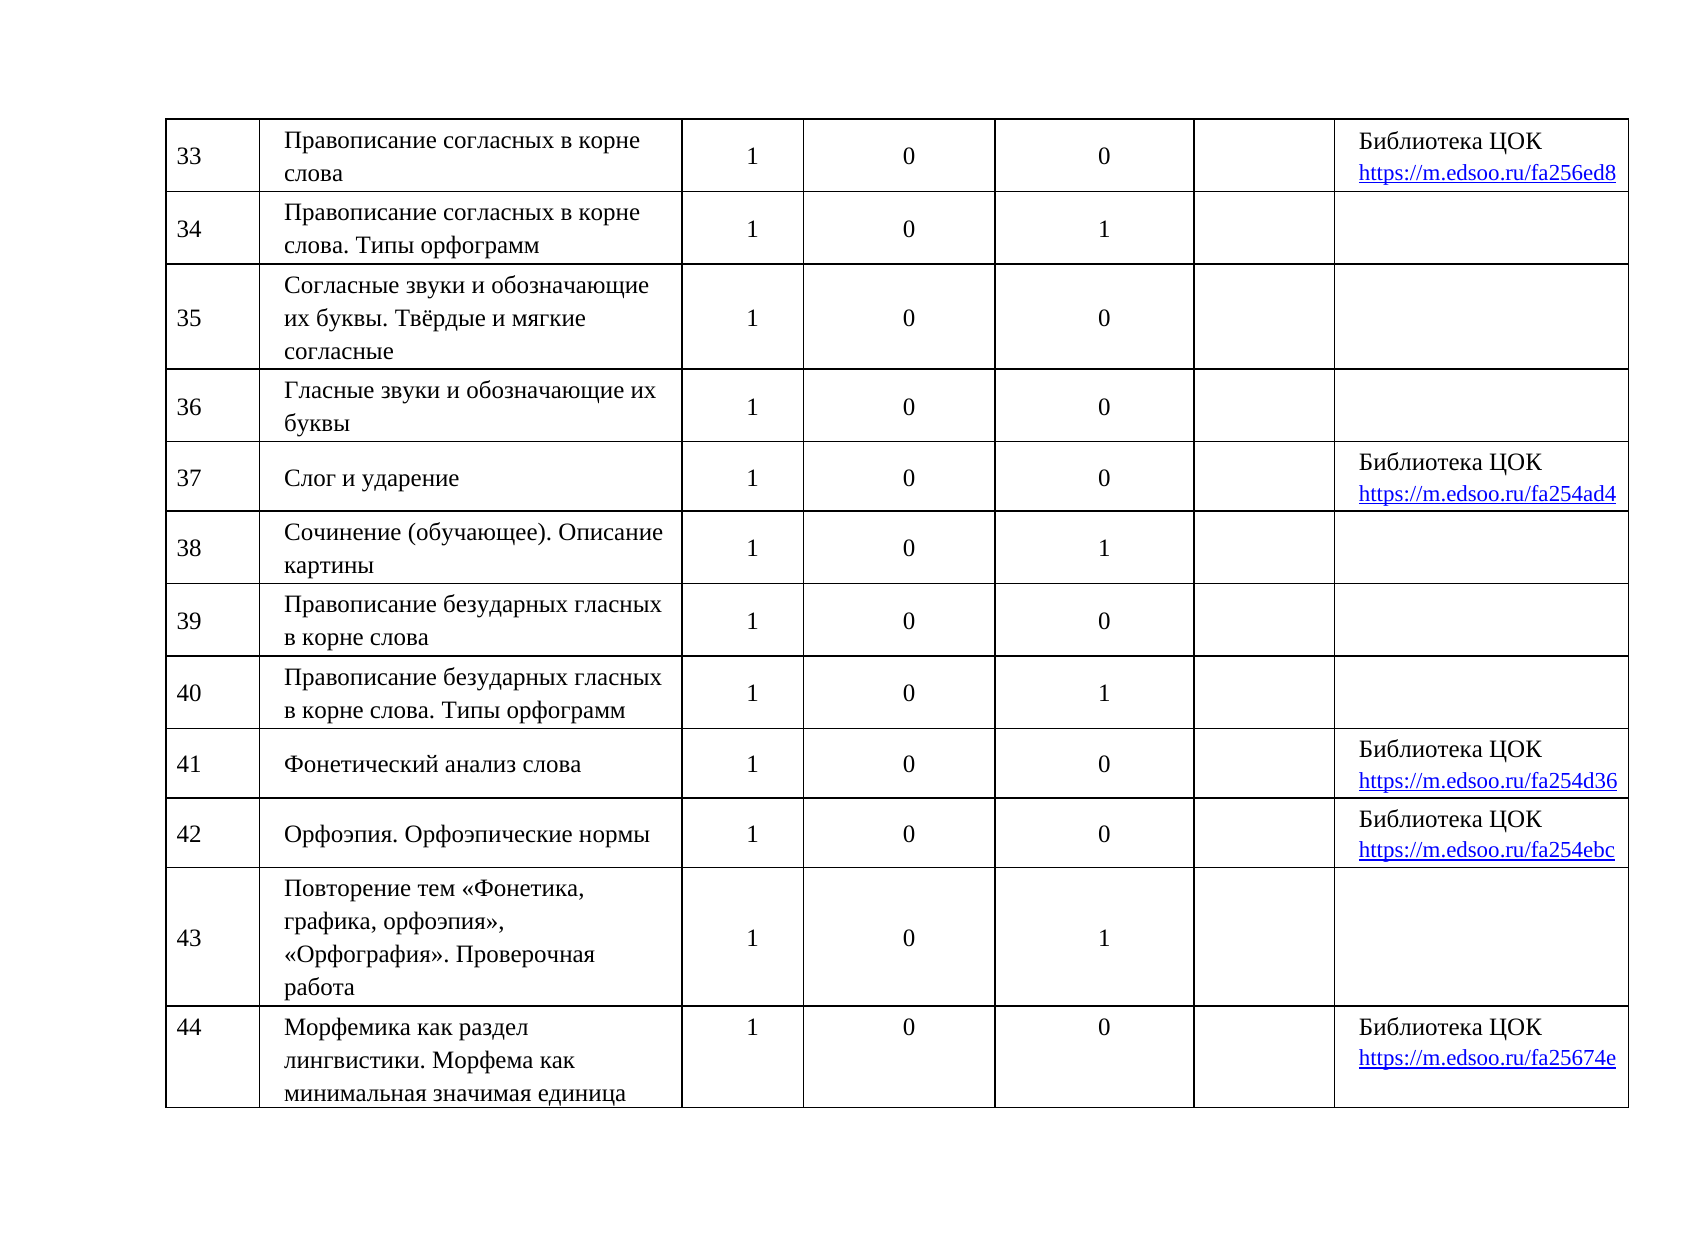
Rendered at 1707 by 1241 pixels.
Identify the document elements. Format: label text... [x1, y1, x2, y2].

table_cell Орфоэпия. Орфоэпические нормы [260, 799, 681, 867]
table_cell Слог и ударение [260, 442, 681, 510]
table_cell 1 [683, 370, 803, 441]
table_cell Библиотека ЦОК https://m.edsoo.ru/fa254ad4 [1335, 442, 1628, 510]
table_cell [1335, 192, 1628, 263]
table_cell 0 [804, 1007, 994, 1107]
table_cell 1 [683, 442, 803, 510]
table_cell 1 [996, 512, 1193, 583]
table_cell 35 [167, 265, 259, 368]
table_cell 1 [683, 657, 803, 727]
table_cell 1 [683, 584, 803, 655]
table_cell 37 [167, 442, 259, 510]
table_cell Гласные звуки и обозначающие их буквы [260, 370, 681, 441]
table_cell 1 [683, 120, 803, 191]
table_cell 0 [804, 442, 994, 510]
table_cell Библиотека ЦОК https://m.edsoo.ru/fa254d36 [1335, 729, 1628, 797]
table_cell 1 [683, 1007, 803, 1107]
table_cell Фонетический анализ слова [260, 729, 681, 797]
table_cell 1 [996, 868, 1193, 1005]
table_cell 0 [996, 120, 1193, 191]
table_cell 0 [804, 370, 994, 441]
table_cell 0 [996, 584, 1193, 655]
table_cell 33 [167, 120, 259, 191]
table_cell 0 [804, 192, 994, 263]
table_cell 1 [996, 192, 1193, 263]
table_cell 0 [996, 442, 1193, 510]
table_cell Сочинение (обучающее). Описание картины [260, 512, 681, 583]
table_cell 0 [804, 657, 994, 727]
table_cell [1335, 657, 1628, 727]
table_cell [1335, 584, 1628, 655]
table_cell 0 [804, 265, 994, 368]
table_cell 0 [804, 799, 994, 867]
table_cell [1335, 868, 1628, 1005]
table_cell 0 [804, 868, 994, 1005]
table_cell Правописание безударных гласных в корне слова [260, 584, 681, 655]
table_cell 1 [683, 868, 803, 1005]
table_cell 41 [167, 729, 259, 797]
table_cell 44 [167, 1007, 259, 1107]
table_cell 0 [804, 729, 994, 797]
table_cell [1195, 657, 1334, 727]
table_cell 42 [167, 799, 259, 867]
table_cell [1195, 512, 1334, 583]
table_cell 36 [167, 370, 259, 441]
table_cell [1195, 370, 1334, 441]
table_cell Правописание согласных в корне слова. Типы орфограмм [260, 192, 681, 263]
table_cell Библиотека ЦОК https://m.edsoo.ru/fa256ed8 [1335, 120, 1628, 191]
table_cell [1195, 442, 1334, 510]
table_cell Повторение тем «Фонетика, графика, орфоэпия», «Орфография». Проверочная работа [260, 868, 681, 1005]
table_cell 1 [683, 799, 803, 867]
table_cell [1195, 584, 1334, 655]
table_cell 38 [167, 512, 259, 583]
table_cell 0 [804, 120, 994, 191]
table_cell 0 [996, 370, 1193, 441]
table_cell 1 [683, 192, 803, 263]
table_cell [1195, 192, 1334, 263]
table_cell [1195, 1007, 1334, 1107]
table_cell Библиотека ЦОК https://m.edsoo.ru/fa254ebc [1335, 799, 1628, 867]
table_cell [1195, 729, 1334, 797]
table_cell Правописание безударных гласных в корне слова. Типы орфограмм [260, 657, 681, 727]
table_cell [1335, 370, 1628, 441]
table_cell 0 [804, 584, 994, 655]
table_cell [1335, 512, 1628, 583]
table_cell 34 [167, 192, 259, 263]
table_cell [1335, 1007, 1628, 1107]
table_cell [1195, 799, 1334, 867]
table_cell 1 [683, 512, 803, 583]
table_cell 1 [683, 265, 803, 368]
table_cell 0 [996, 729, 1193, 797]
table_cell 1 [683, 729, 803, 797]
table_cell Правописание согласных в корне слова [260, 120, 681, 191]
table_cell [1335, 265, 1628, 368]
table_cell [1195, 120, 1334, 191]
table_cell 0 [996, 799, 1193, 867]
table_cell 39 [167, 584, 259, 655]
table_cell 40 [167, 657, 259, 727]
table_cell [1195, 868, 1334, 1005]
table_cell 1 [996, 657, 1193, 727]
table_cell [260, 1007, 681, 1107]
table_cell [1195, 265, 1334, 368]
table_cell 0 [804, 512, 994, 583]
table_cell Согласные звуки и обозначающие их буквы. Твёрдые и мягкие согласные [260, 265, 681, 368]
table_cell 0 [996, 265, 1193, 368]
table_cell 0 [996, 1007, 1193, 1107]
table_cell 43 [167, 868, 259, 1005]
